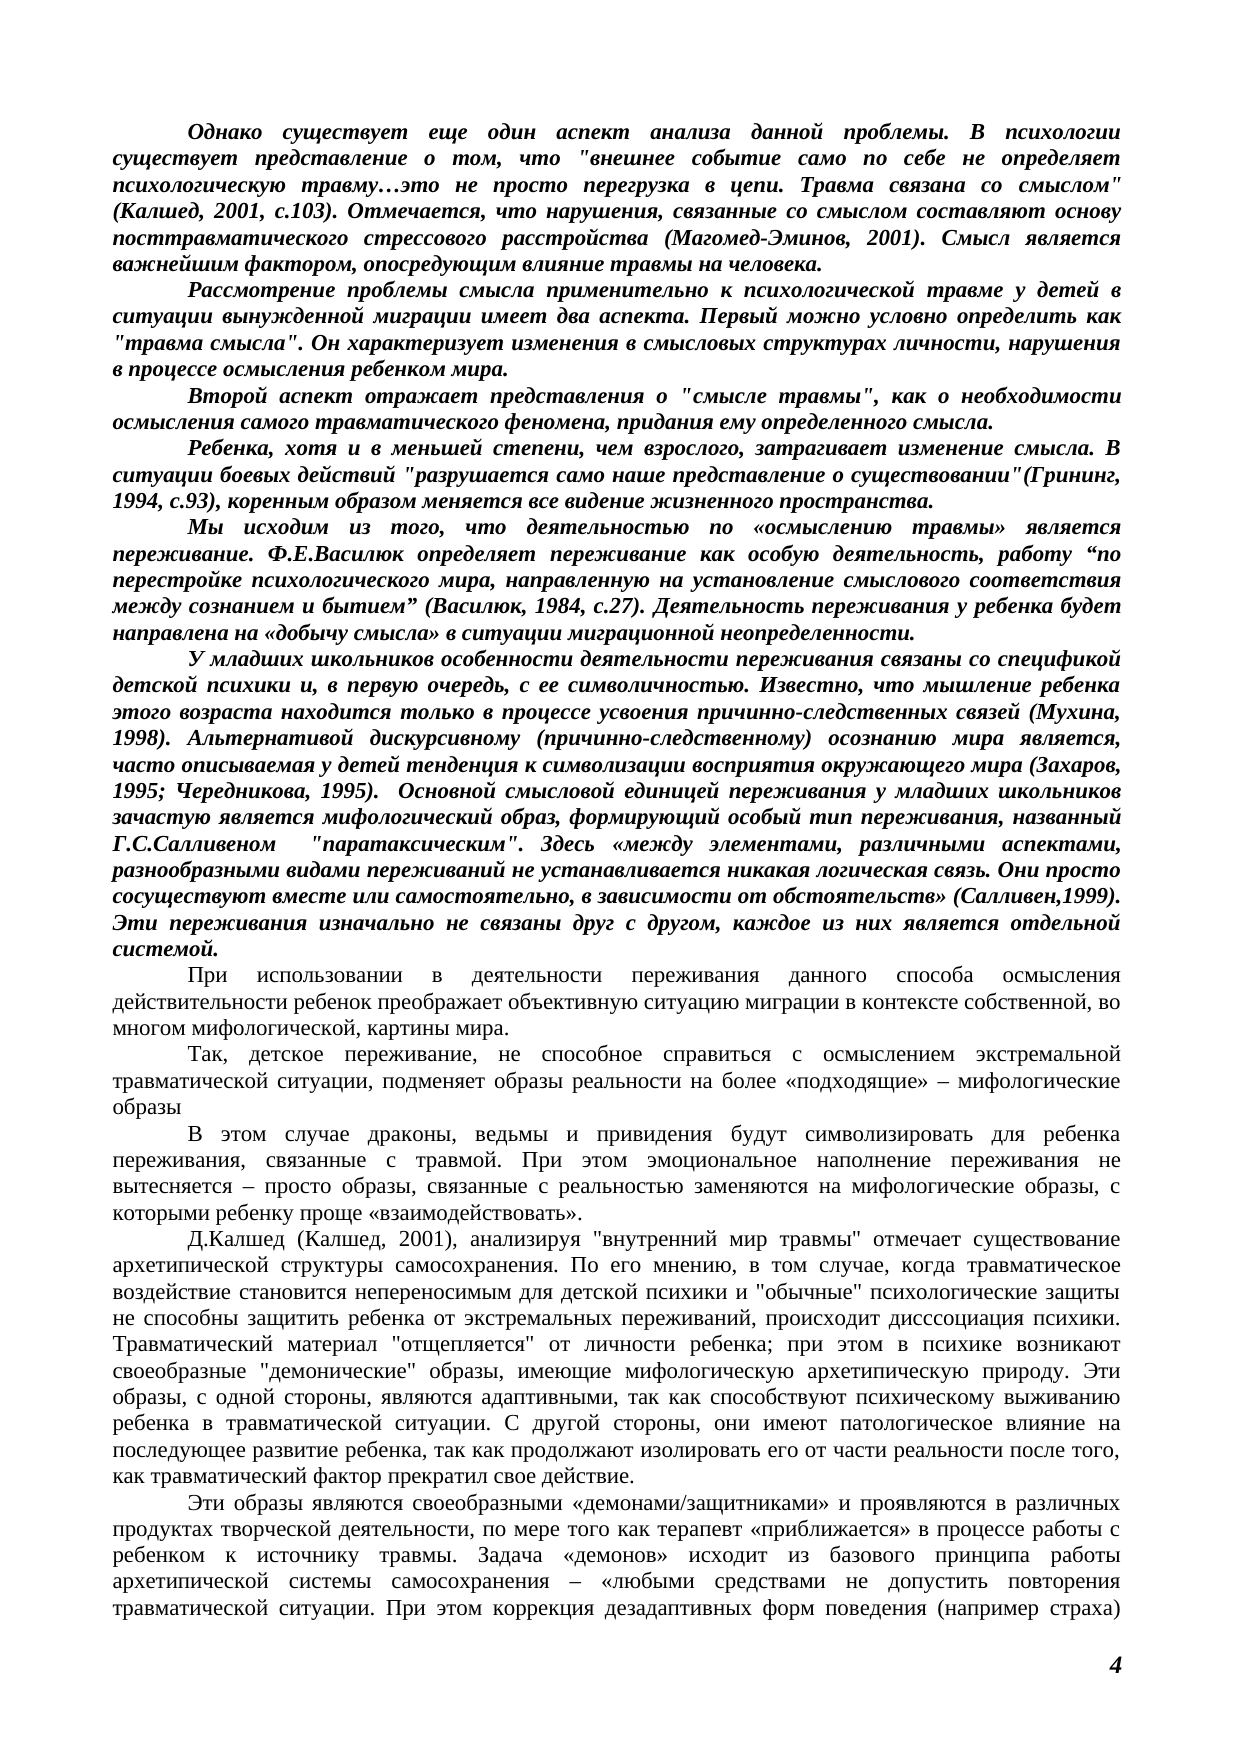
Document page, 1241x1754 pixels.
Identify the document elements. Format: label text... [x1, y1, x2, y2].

text Д.Калшед (Калшед, 2001), анализируя "внутренний мир травмы" отмечает существование архетипической структуры самосохранения. По его мнению, в том случае, когда травматическое воздействие становится непереносимым для детской психики и "обычные" психологические защиты не способны защитить ребенка от экстремальных переживаний, происходит дисссоциация психики. Травматический материал "отщепляется" от личности ребенка; при этом в психике возникают своеобразные "демонические" образы, имеющие мифологическую архетипическую природу. Эти образы, с одной стороны, являются адаптивными, так как способствуют психическому выживанию ребенка в травматической ситуации. С другой стороны, они имеют патологическое влияние на последующее развитие ребенка, так как продолжают изолировать его от части реальности после того, как травматический фактор прекратил свое действие. [112, 1225, 1122, 1488]
text Второй аспект отражает представления о "смысле травмы", как о необходимости осмысления самого травматического феномена, придания ему определенного смысла. [112, 382, 1122, 434]
text В этом случае драконы, ведьмы и привидения будут символизировать для ребенка переживания, связанные с травмой. При этом эмоциональное наполнение переживания не вытесняется – просто образы, связанные с реальностью заменяются на мифологические образы, с которыми ребенку проще «взаимодействовать». [112, 1119, 1122, 1225]
text Однако существует еще один аспект анализа данной проблемы. В психологии существует представление о том, что "внешнее событие само по себе не определяет психологическую травму…это не просто перегрузка в цепи. Травма связана со смыслом" (Калшед, 2001, с.103). Отмечается, что нарушения, связанные со смыслом составляют основу посттравматического стрессового расстройства (Магомед-Эминов, 2001). Смысл является важнейшим фактором, опосредующим влияние травмы на человека. [112, 118, 1122, 276]
text Мы исходим из того, что деятельностью по «осмыслению травмы» является переживание. Ф.Е.Василюк определяет переживание как особую деятельность, работу “по перестройке психологического мира, направленную на установление смыслового соответствия между сознанием и бытием” (Василюк, 1984, с.27). Деятельность переживания у ребенка будет направлена на «добычу смысла» в ситуации миграционной неопределенности. [112, 513, 1122, 645]
text При использовании в деятельности переживания данного способа осмысления действительности ребенок преображает объективную ситуацию миграции в контексте собственной, во многом мифологической, картины мира. [112, 961, 1122, 1041]
text Рассмотрение проблемы смысла применительно к психологической травме у детей в ситуации вынужденной миграции имеет два аспекта. Первый можно условно определить как "травма смысла". Он характеризует изменения в смысловых структурах личности, нарушения в процессе осмысления ребенком мира. [112, 276, 1122, 382]
text Так, детское переживание, не способное справиться с осмыслением экстремальной травматической ситуации, подменяет образы реальности на более «подходящие» – мифологические образы [112, 1041, 1122, 1119]
text Ребенка, хотя и в меньшей степени, чем взрослого, затрагивает изменение смысла. В ситуации боевых действий "разрушается само наше представление о существовании"(Грининг, 1994, с.93), коренным образом меняется все видение жизненного пространства. [112, 434, 1122, 513]
text У младших школьников особенности деятельности переживания связаны со спецификой детской психики и, в первую очередь, с ее символичностью. Известно, что мышление ребенка этого возраста находится только в процессе усвоения причинно-следственных связей (Мухина, 1998). Альтернативой дискурсивному (причинно-следственному) осознанию мира является, часто описываемая у детей тенденция к символизации восприятия окружающего мира (Захаров, 1995; Чередникова, 1995). Основной смысловой единицей переживания у младших школьников зачастую является мифологический образ, формирующий особый тип переживания, названный Г.С.Салливеном "паратаксическим". Здесь «между элементами, различными аспектами, разнообразными видами переживаний не устанавливается никакая логическая связь. Они просто сосуществуют вместе или самостоятельно, в зависимости от обстоятельств» (Салливен,1999). Эти переживания изначально не связаны друг с другом, каждое из них является отдельной системой. [112, 645, 1122, 961]
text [112, 1488, 1122, 1620]
